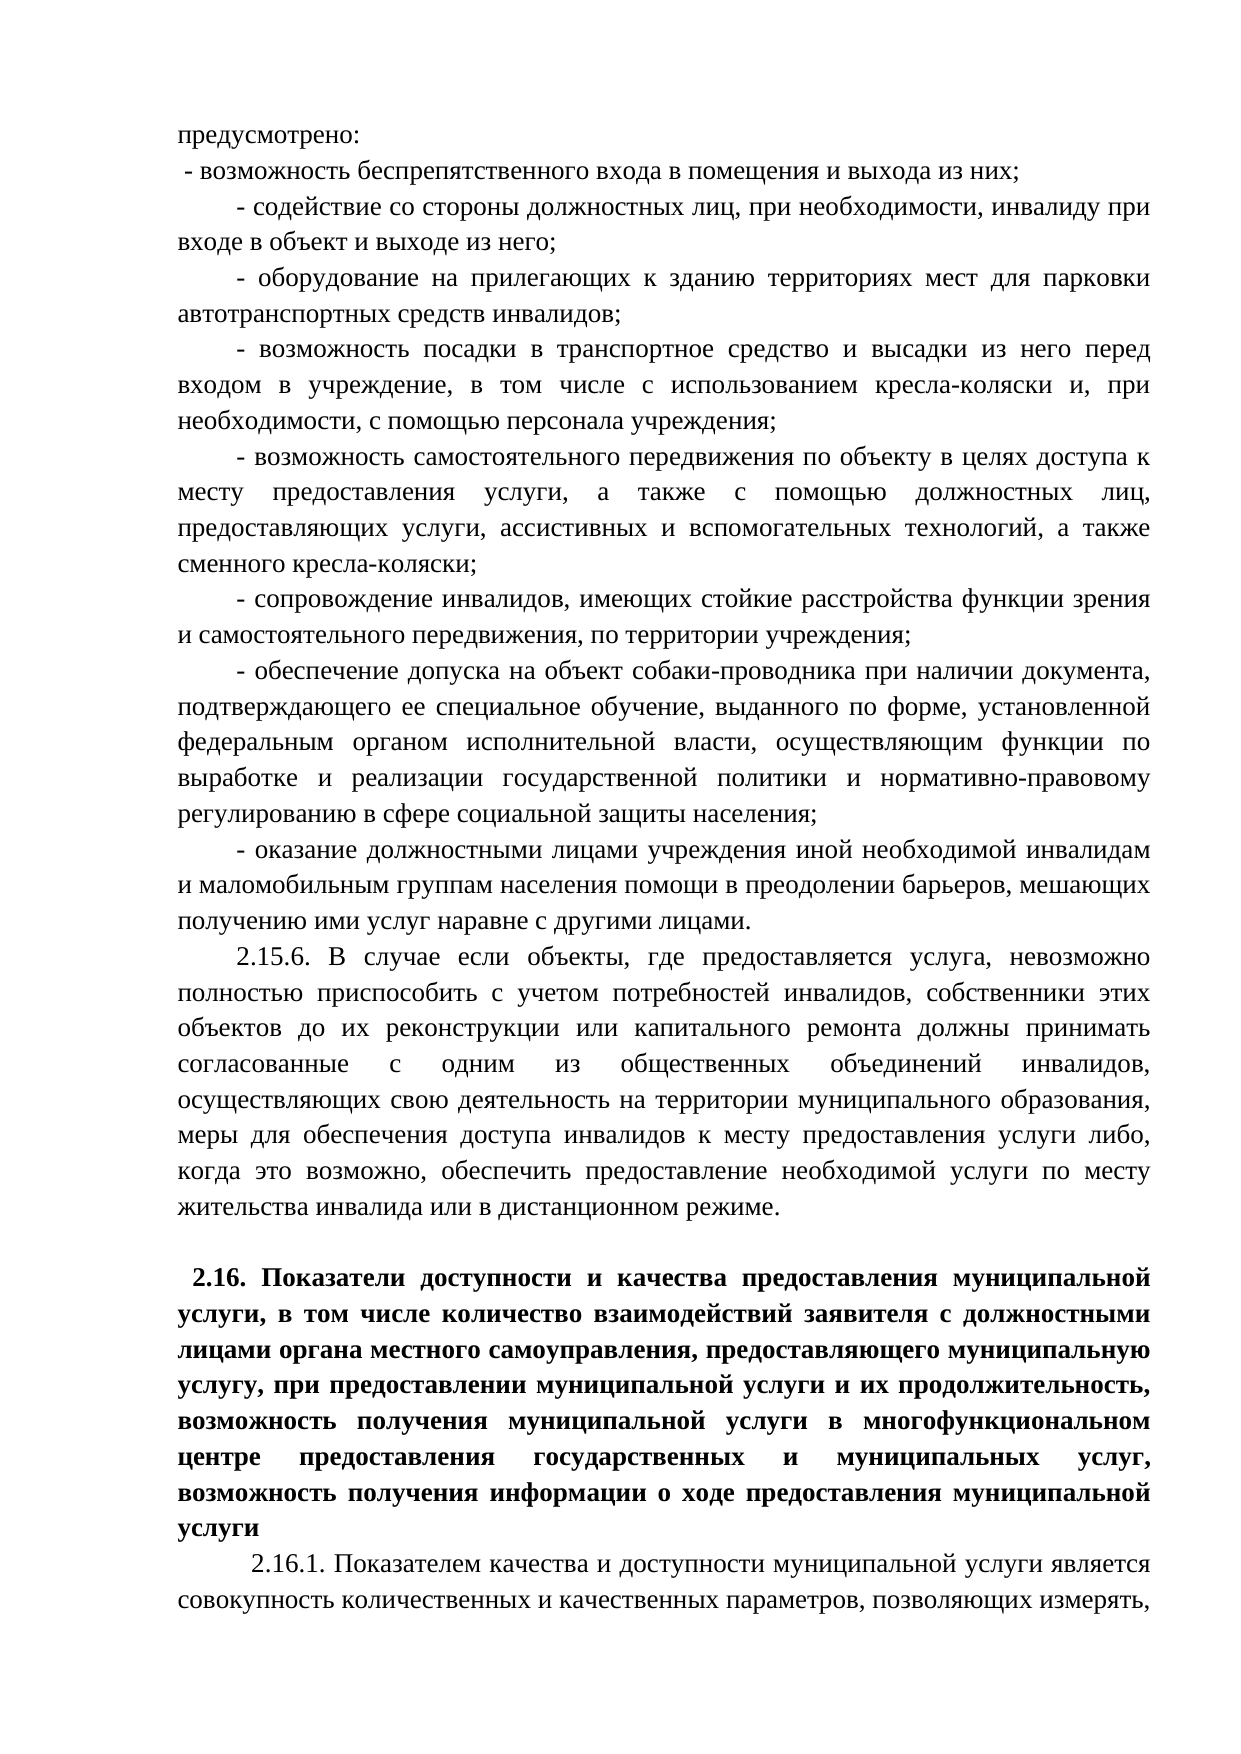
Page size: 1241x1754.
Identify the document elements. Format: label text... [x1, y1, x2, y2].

text - содействие со стороны должностных лиц, при необходимости, инвалиду при входе в объект и выходе из него; [177, 189, 1152, 256]
text - сопровождение инвалидов, имеющих стойкие расстройства функции зрения и самостоятельного передвижения, по территории учреждения; [177, 583, 1152, 649]
text - оборудование на прилегающих к зданию территориях мест для парковки автотранспортных средств инвалидов; [177, 261, 1152, 328]
text 2.15.6. В случае если объекты, где предоставляется услуга, невозможно полностью приспособить с учетом потребностей инвалидов, собственники этих объектов до их реконструкции или капитального ремонта должны принимать согласованные с одним из общественных объединений инвалидов, осуществляющих свою деятельность на территории муниципального образования, меры для обеспечения доступа инвалидов к месту предоставления услуги либо, когда это возможно, обеспечить предоставление необходимой услуги по месту жительства инвалида или в дистанционном режиме. [177, 940, 1152, 1221]
text - возможность посадки в транспортное средство и высадки из него перед входом в учреждение, в том числе с использованием кресла-коляски и, при необходимости, с помощью персонала учреждения; [177, 332, 1152, 435]
text - возможность беспрепятственного входа в помещения и выхода из них; [177, 154, 1152, 185]
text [177, 118, 1152, 149]
text - обеспечение допуска на объект собаки-проводника при наличии документа, подтверждающего ее специальное обучение, выданного по форме, установленной федеральным органом исполнительной власти, осуществляющим функции по выработке и реализации государственной политики и нормативно-правовому регулированию в сфере социальной защиты населения; [177, 654, 1152, 828]
text - возможность самостоятельного передвижения по объекту в целях доступа к месту предоставления услуги, а также с помощью должностных лиц, предоставляющих услуги, ассистивных и вспомогательных технологий, а также сменного кресла-коляски; [177, 440, 1152, 578]
text 2.16. Показатели доступности и качества предоставления муниципальной услуги, в том числе количество взаимодействий заявителя с должностными лицами органа местного самоуправления, предоставляющего муниципальную услугу, при предоставлении муниципальной услуги и их продолжительность, возможность получения муниципальной услуги в многофункциональном центре предоставления государственных и муниципальных услуг, возможность получения информации о ходе предоставления муниципальной услуги [177, 1261, 1152, 1543]
text - оказание должностными лицами учреждения иной необходимой инвалидам и маломобильным группам населения помощи в преодолении барьеров, мешающих получению ими услуг наравне с другими лицами. [177, 833, 1152, 935]
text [177, 1547, 1152, 1614]
